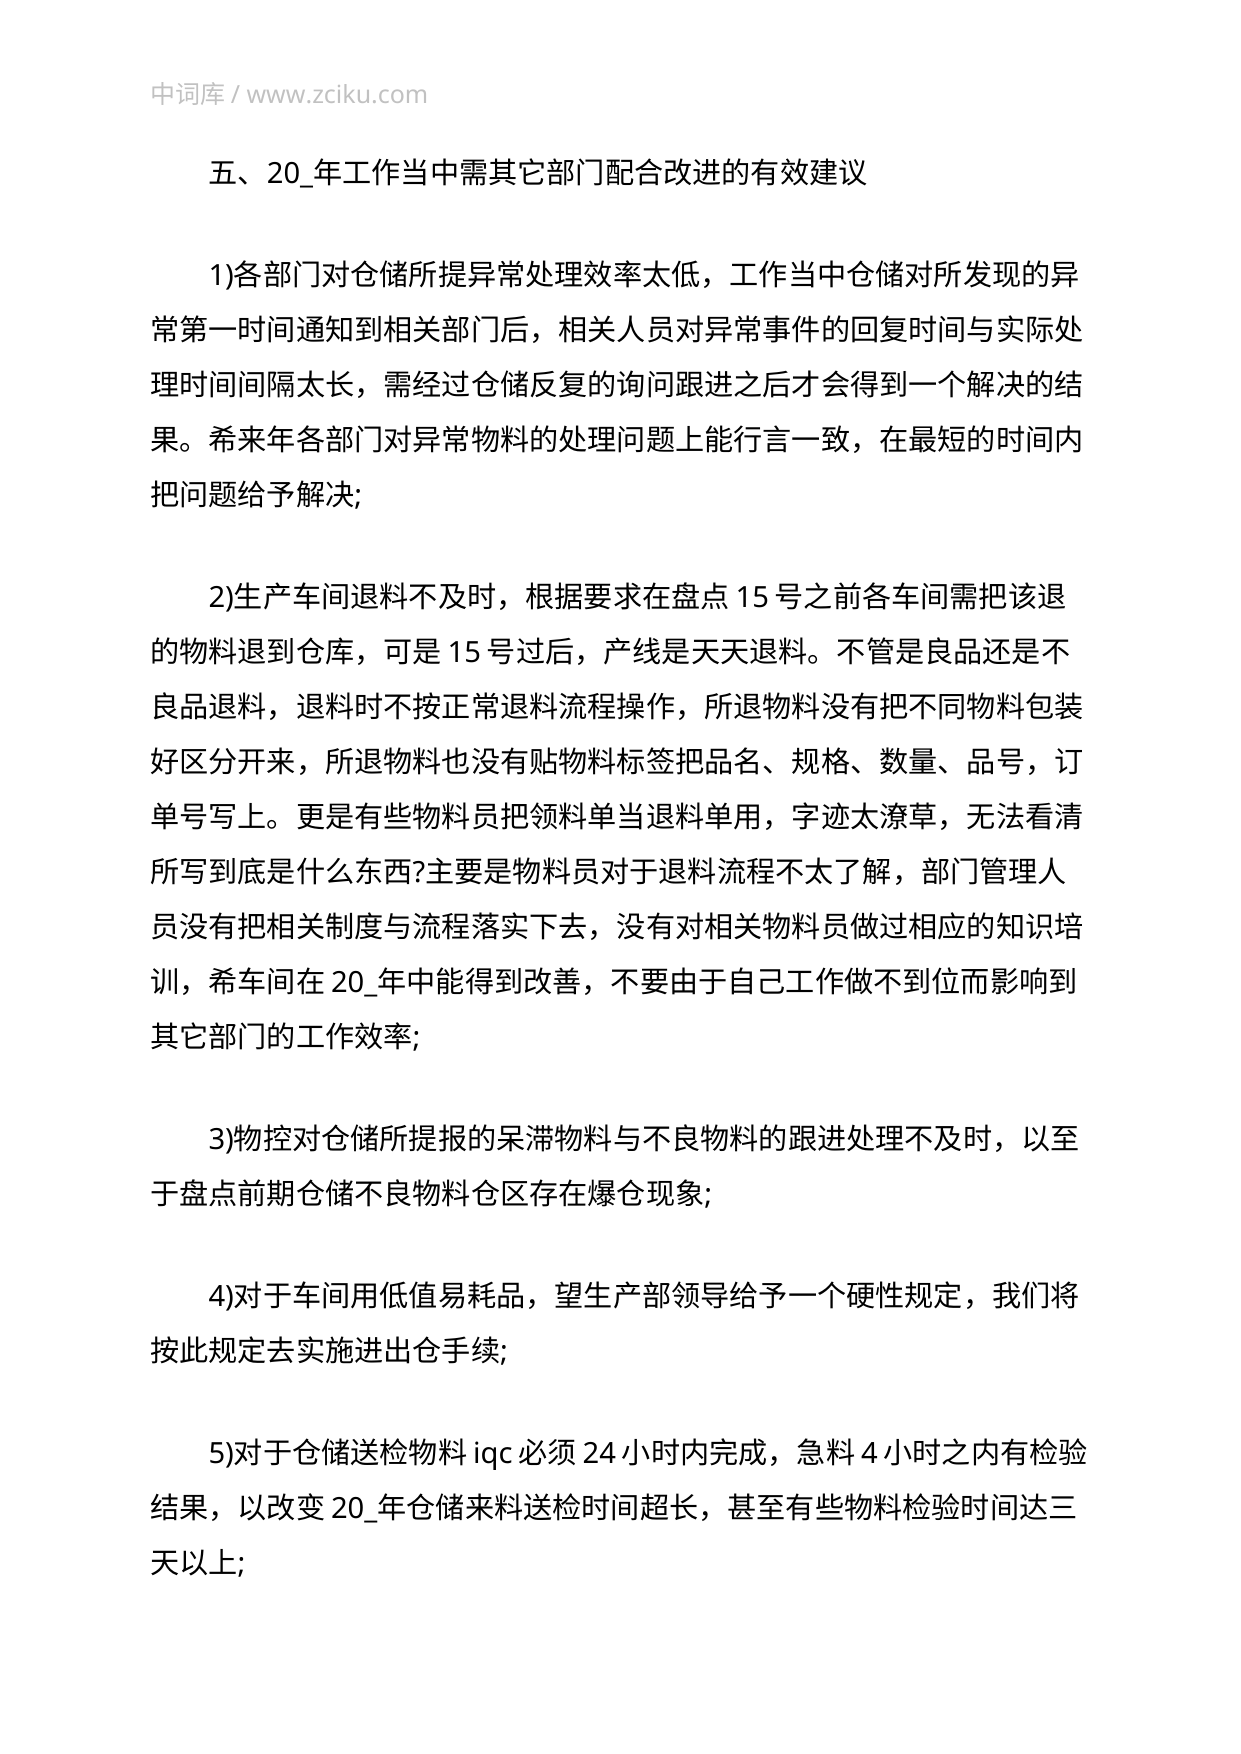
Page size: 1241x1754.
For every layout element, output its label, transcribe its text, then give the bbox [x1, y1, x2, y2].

text 五、20_年工作当中需其它部门配合改进的有效建议 [150, 150, 1090, 192]
text 5)对于仓储送检物料iqc必须24小时内完成，急料4小时之内有检验结果，以改变20_年仓储来料送检时间超长，甚至有些物料检验时间达三天以上; [150, 1429, 1090, 1582]
text 2)生产车间退料不及时，根据要求在盘点15号之前各车间需把该退的物料退到仓库，可是15号过后，产线是天天退料。不管是良品还是不良品退料，退料时不按正常退料流程操作，所退物料没有把不同物料包装好区分开来，所退物料也没有贴物料标签把品名、规格、数量、品号，订单号写上。更是有些物料员把领料单当退料单用，字迹太潦草，无法看清所写到底是什么东西?主要是物料员对于退料流程不太了解，部门管理人员没有把相关制度与流程落实下去，没有对相关物料员做过相应的知识培训，希车间在20_年中能得到改善，不要由于自己工作做不到位而影响到其它部门的工作效率; [150, 574, 1090, 1056]
text 4)对于车间用低值易耗品，望生产部领导给予一个硬性规定，我们将按此规定去实施进出仓手续; [150, 1272, 1090, 1369]
text 3)物控对仓储所提报的呆滞物料与不良物料的跟进处理不及时，以至于盘点前期仓储不良物料仓区存在爆仓现象; [150, 1115, 1090, 1213]
text 1)各部门对仓储所提异常处理效率太低，工作当中仓储对所发现的异常第一时间通知到相关部门后，相关人员对异常事件的回复时间与实际处理时间间隔太长，需经过仓储反复的询问跟进之后才会得到一个解决的结果。希来年各部门对异常物料的处理问题上能行言一致，在最短的时间内把问题给予解决; [150, 252, 1090, 514]
